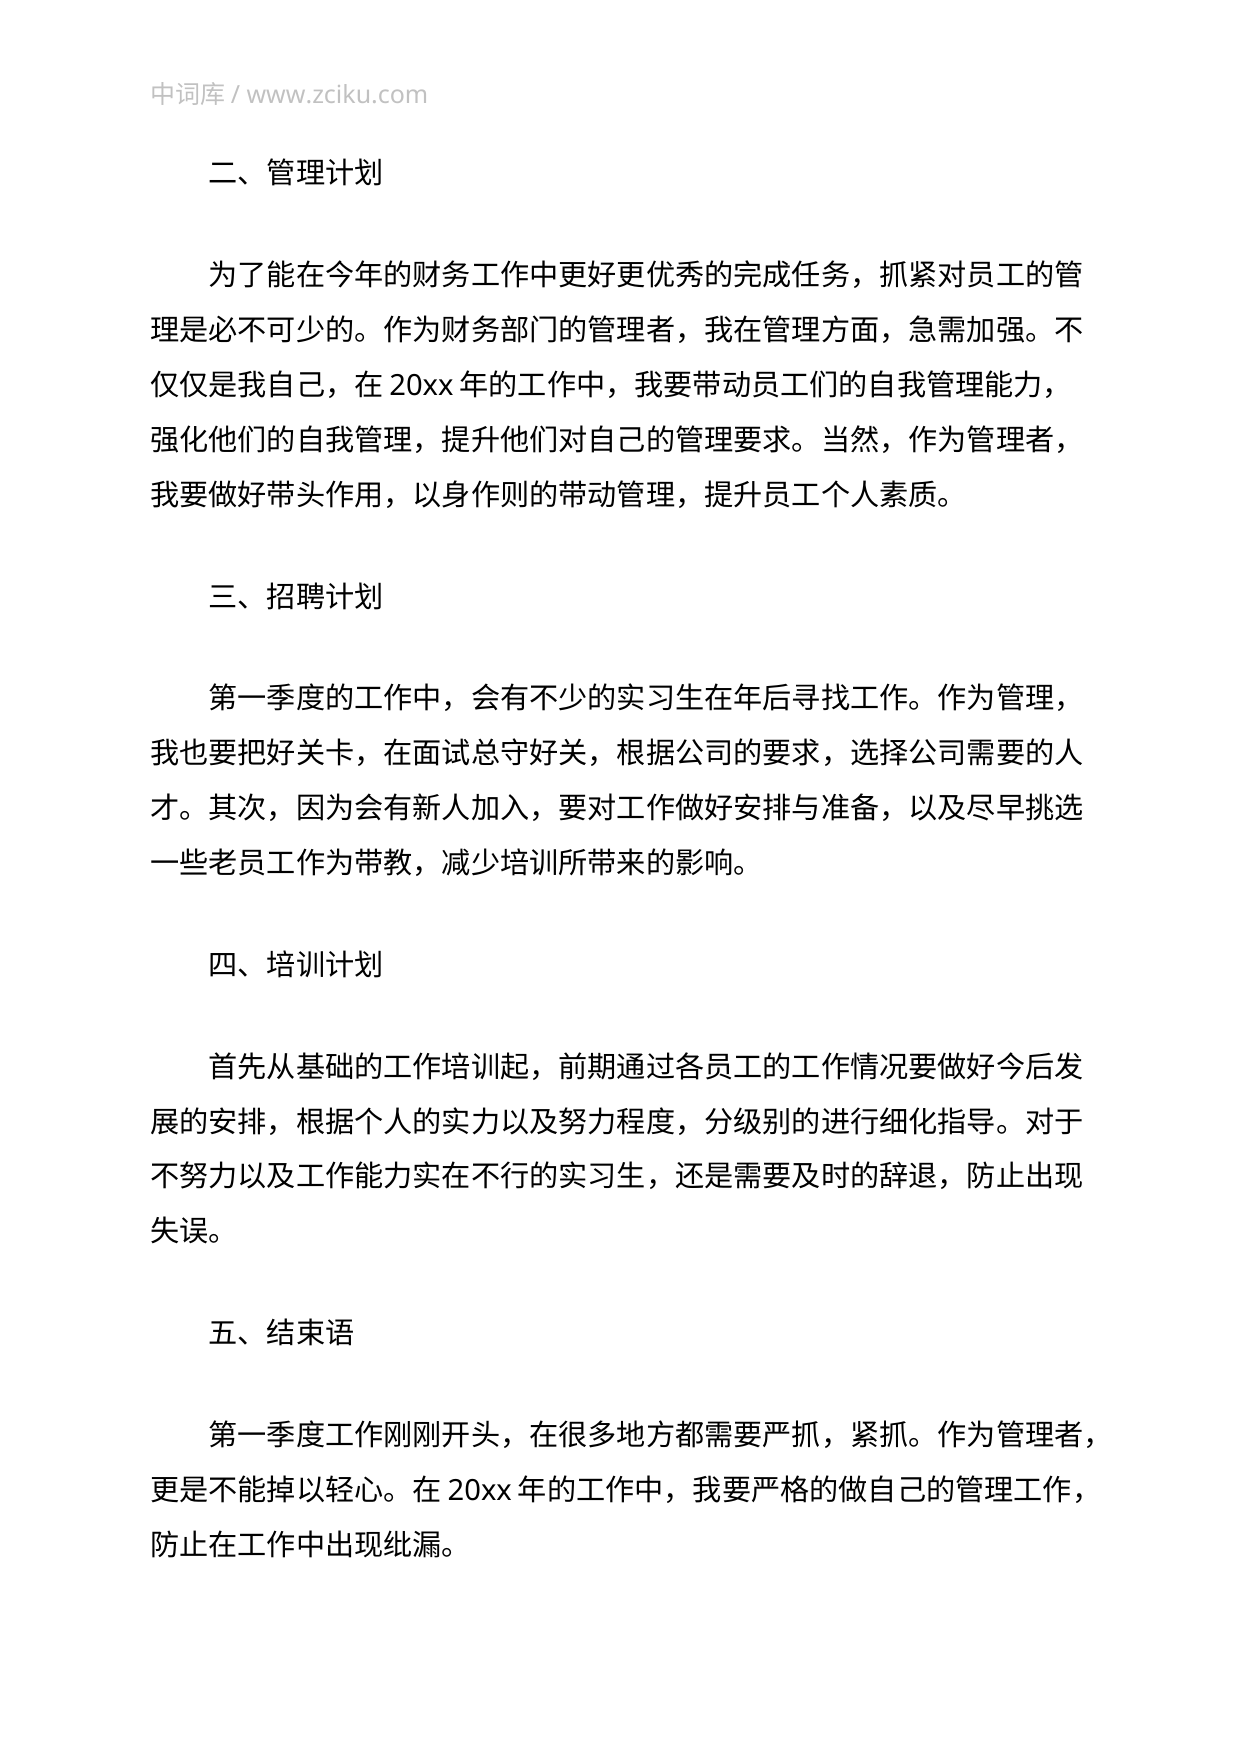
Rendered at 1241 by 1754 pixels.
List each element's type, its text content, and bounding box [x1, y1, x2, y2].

text 二、管理计划 [150, 150, 1090, 192]
text 五、结束语 [150, 1310, 1090, 1352]
text 三、招聘计划 [150, 573, 1090, 616]
text 第一季度的工作中，会有不少的实习生在年后寻找工作。作为管理，我也要把好关卡，在面试总守好关，根据公司的要求，选择公司需要的人才。其次，因为会有新人加入，要对工作做好安排与准备，以及尽早挑选一些老员工作为带教，减少培训所带来的影响。 [150, 675, 1090, 882]
text 为了能在今年的财务工作中更好更优秀的完成任务，抓紧对员工的管理是必不可少的。作为财务部门的管理者，我在管理方面，急需加强。不仅仅是我自己，在20xx年的工作中，我要带动员工们的自我管理能力，强化他们的自我管理，提升他们对自己的管理要求。当然，作为管理者，我要做好带头作用，以身作则的带动管理，提升员工个人素质。 [150, 252, 1090, 514]
text 四、培训计划 [150, 941, 1090, 984]
text 首先从基础的工作培训起，前期通过各员工的工作情况要做好今后发展的安排，根据个人的实力以及努力程度，分级别的进行细化指导。对于不努力以及工作能力实在不行的实习生，还是需要及时的辞退，防止出现失误。 [150, 1043, 1090, 1250]
text 第一季度工作刚刚开头，在很多地方都需要严抓，紧抓。作为管理者，更是不能掉以轻心。在20xx年的工作中，我要严格的做自己的管理工作，防止在工作中出现纰漏。 [150, 1411, 1090, 1564]
